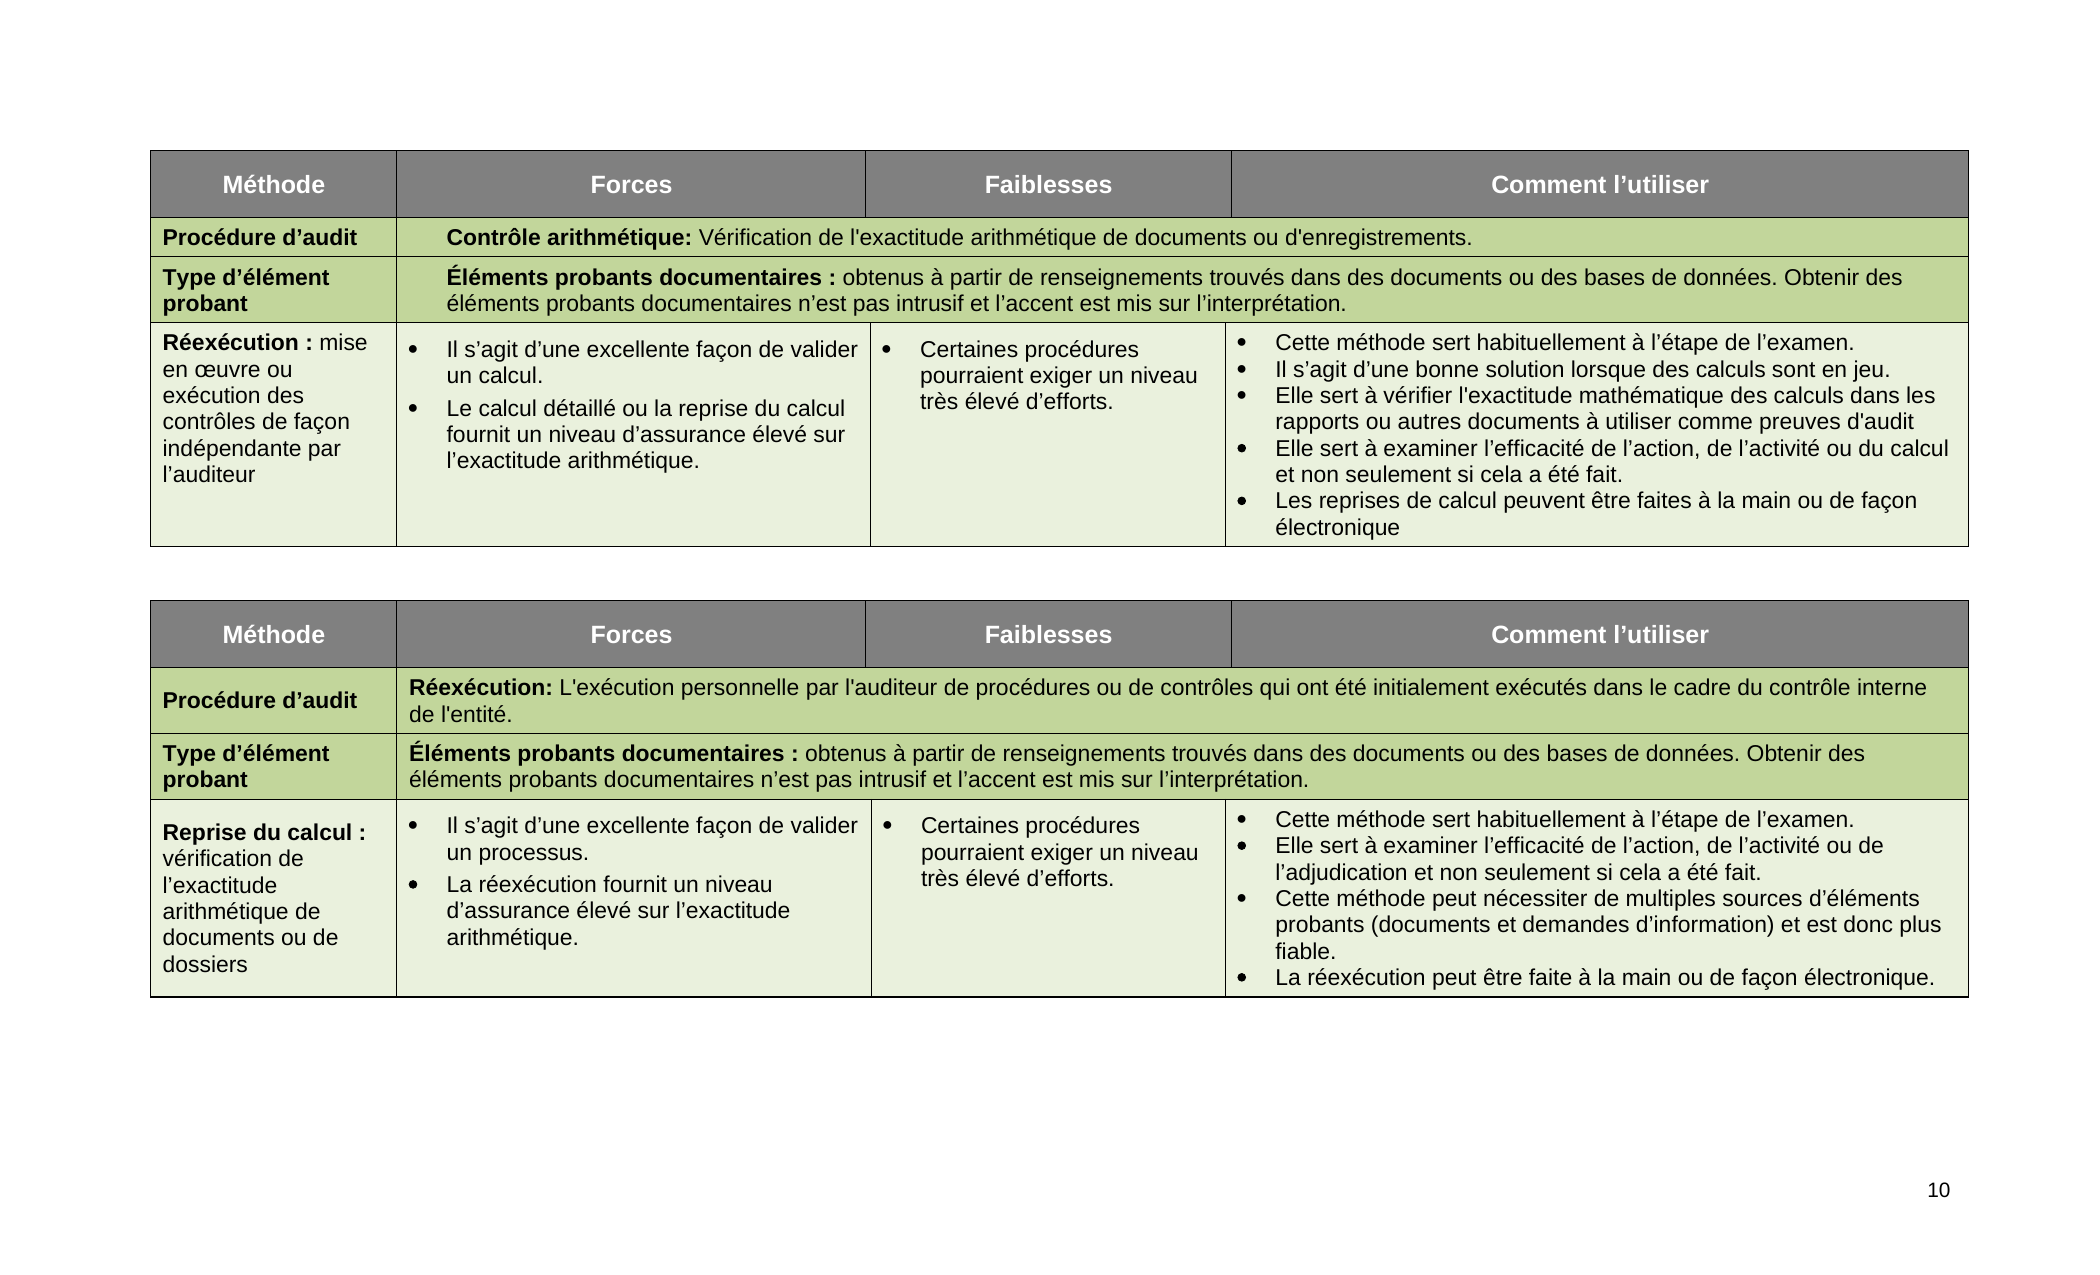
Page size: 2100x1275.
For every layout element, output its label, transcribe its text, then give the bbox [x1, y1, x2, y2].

table_cell Certaines procédures pourraient exiger un niveau très élevé d’efforts. [872, 800, 1225, 996]
table_header Méthode [151, 601, 396, 667]
table_cell Procédure d’audit [151, 218, 396, 256]
table_cell Éléments probants documentaires : obtenus à partir de renseignements trouvés dans des documents ou des bases de données. Obtenir des éléments probants documentaires n’est pas intrusif et l’accent est mis sur l’interprétation. [397, 734, 1968, 799]
table_cell Type d’élément probant [151, 734, 396, 799]
table_header Méthode [151, 151, 396, 217]
table_cell Certaines procédures pourraient exiger un niveau très élevé d’efforts. [871, 323, 1225, 546]
table_header Comment l’utiliser [1232, 601, 1968, 667]
table_cell Réexécution : mise en œuvre ou exécution des contrôles de façon indépendante par l’auditeur [151, 323, 396, 546]
table_header Faiblesses [866, 601, 1231, 667]
table_cell Réexécution: L'exécution personnelle par l'auditeur de procédures ou de contrôles qui ont été initialement exécutés dans le cadre du contrôle interne de l'entité. [397, 668, 1968, 733]
table_cell Cette méthode sert habituellement à l’étape de l’examen. Il s’agit d’une bonne solution lorsque des calculs sont en jeu. Elle sert à vérifier l'exactitude mathématique des calculs dans les rapports ou autres documents à utiliser comme preuves d'audit Elle sert à examiner l’efficacité de l’action, de l’activité ou du calcul et non seulement si cela a été fait. Les reprises de calcul peuvent être faites à la main ou de façon électronique [1226, 323, 1968, 546]
table_cell Procédure d’audit [151, 668, 396, 733]
table_header Forces [397, 601, 865, 667]
table_header Faiblesses [866, 151, 1231, 217]
table_cell Reprise du calcul : vérification de l’exactitude arithmétique de documents ou de dossiers [151, 800, 396, 996]
table_header Comment l’utiliser [1232, 151, 1968, 217]
table_cell Cette méthode sert habituellement à l’étape de l’examen. Elle sert à examiner l’efficacité de l’action, de l’activité ou de l’adjudication et non seulement si cela a été fait. Cette méthode peut nécessiter de multiples sources d’éléments probants (documents et demandes d’information) et est donc plus fiable. La réexécution peut être faite à la main ou de façon électronique. [1226, 800, 1968, 996]
table_cell Éléments probants documentaires : obtenus à partir de renseignements trouvés dans des documents ou des bases de données. Obtenir des éléments probants documentaires n’est pas intrusif et l’accent est mis sur l’interprétation. [397, 257, 1968, 322]
table_cell Il s’agit d’une excellente façon de valider un processus. La réexécution fournit un niveau d’assurance élevé sur l’exactitude arithmétique. [397, 800, 871, 996]
table_cell Type d’élément probant [151, 257, 396, 322]
table_header Forces [397, 151, 865, 217]
table_cell Il s’agit d’une excellente façon de valider un calcul. Le calcul détaillé ou la reprise du calcul fournit un niveau d’assurance élevé sur l’exactitude arithmétique. [397, 323, 870, 546]
table_cell Contrôle arithmétique: Vérification de l'exactitude arithmétique de documents ou d'enregistrements. [397, 218, 1968, 256]
